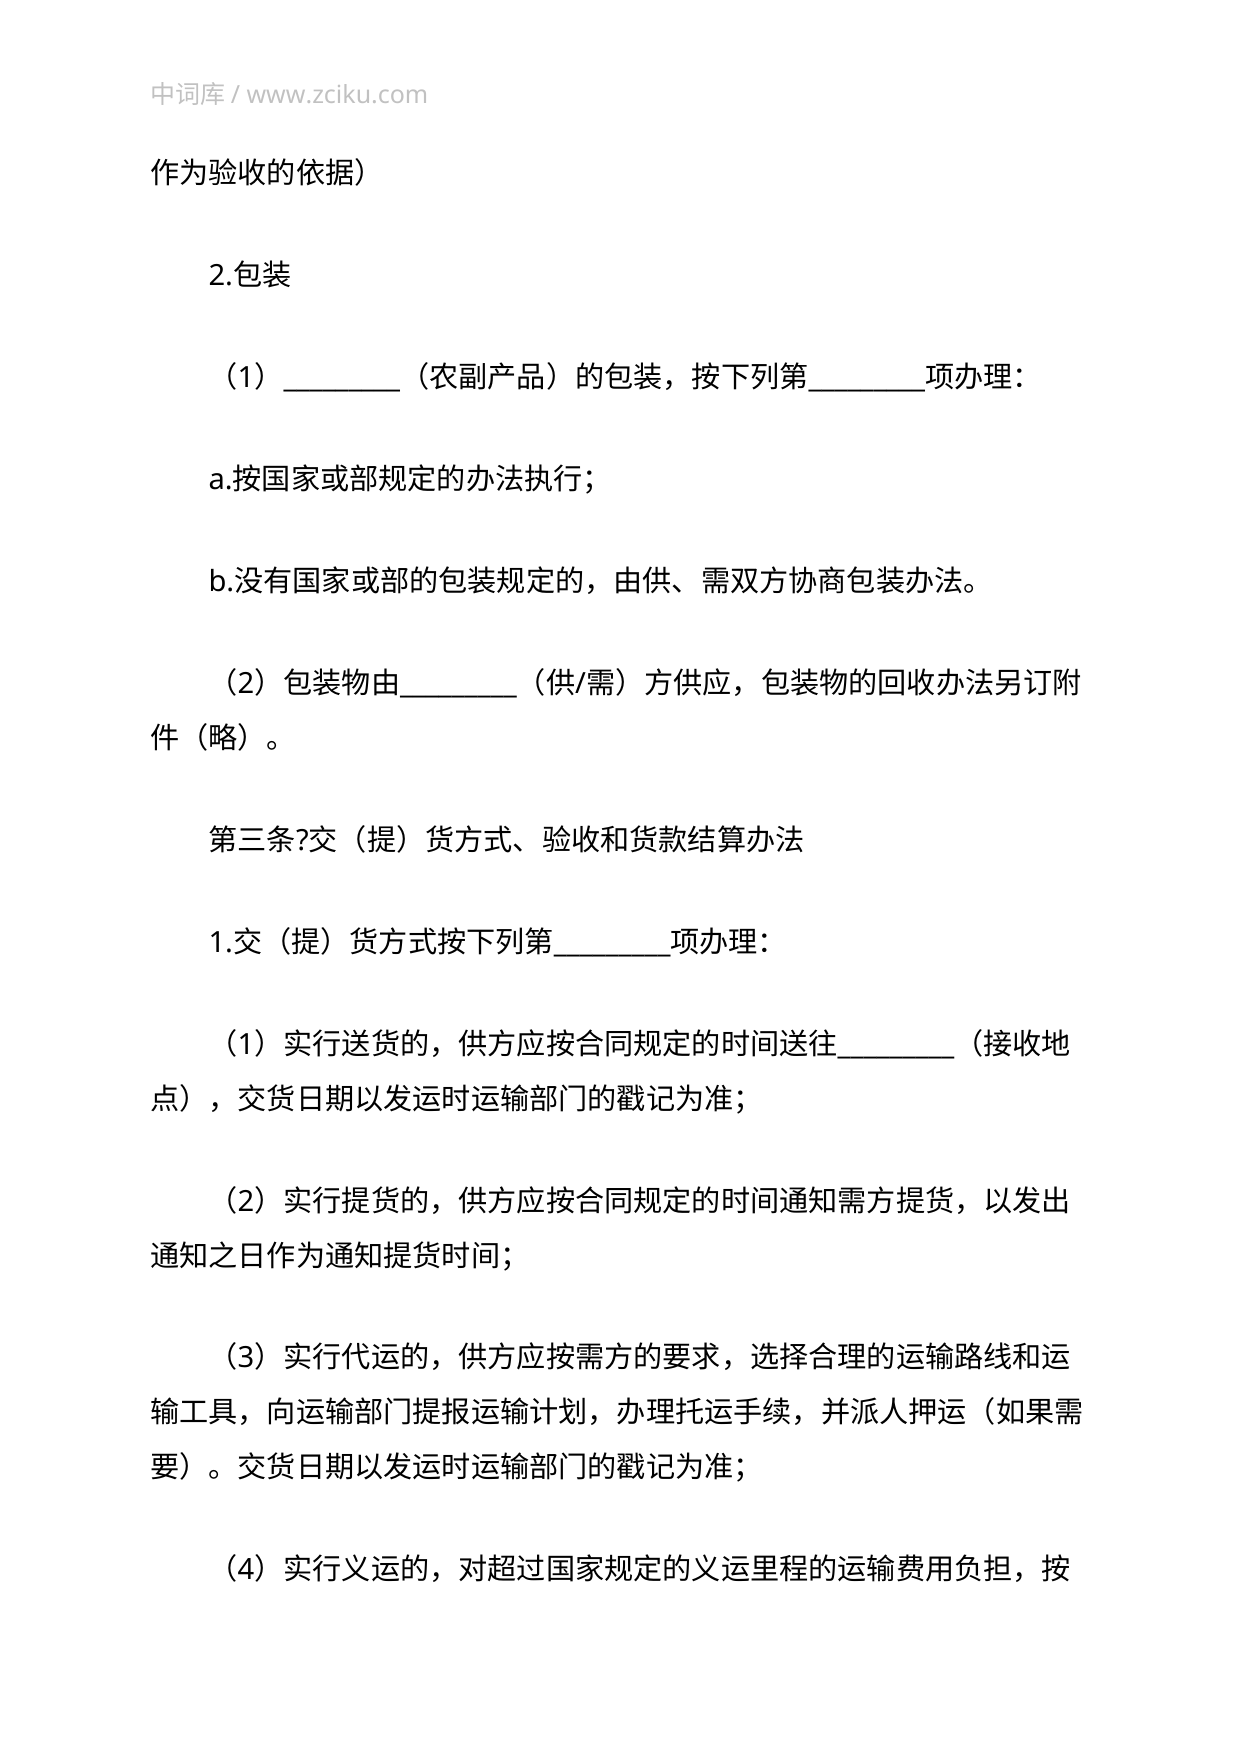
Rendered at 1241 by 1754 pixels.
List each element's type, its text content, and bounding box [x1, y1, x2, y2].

text 2.包装 [150, 252, 1090, 294]
text （3）实行代运的，供方应按需方的要求，选择合理的运输路线和运输工具，向运输部门提报运输计划，办理托运手续，并派人押运（如果需要）。交货日期以发运时运输部门的戳记为准； [150, 1334, 1090, 1486]
text （1）_________（农副产品）的包装，按下列第_________项办理： [150, 354, 1090, 396]
text a.按国家或部规定的办法执行； [150, 456, 1090, 498]
text （2）包装物由_________（供/需）方供应，包装物的回收办法另订附件（略）。 [150, 660, 1090, 757]
text 第三条?交（提）货方式、验收和货款结算办法 [150, 816, 1090, 859]
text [150, 150, 1090, 192]
text b.没有国家或部的包装规定的，由供、需双方协商包装办法。 [150, 558, 1090, 600]
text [150, 1546, 1090, 1588]
text 1.交（提）货方式按下列第_________项办理： [150, 918, 1090, 961]
text （2）实行提货的，供方应按合同规定的时间通知需方提货，以发出通知之日作为通知提货时间； [150, 1177, 1090, 1274]
text （1）实行送货的，供方应按合同规定的时间送往_________（接收地点），交货日期以发运时运输部门的戳记为准； [150, 1020, 1090, 1118]
